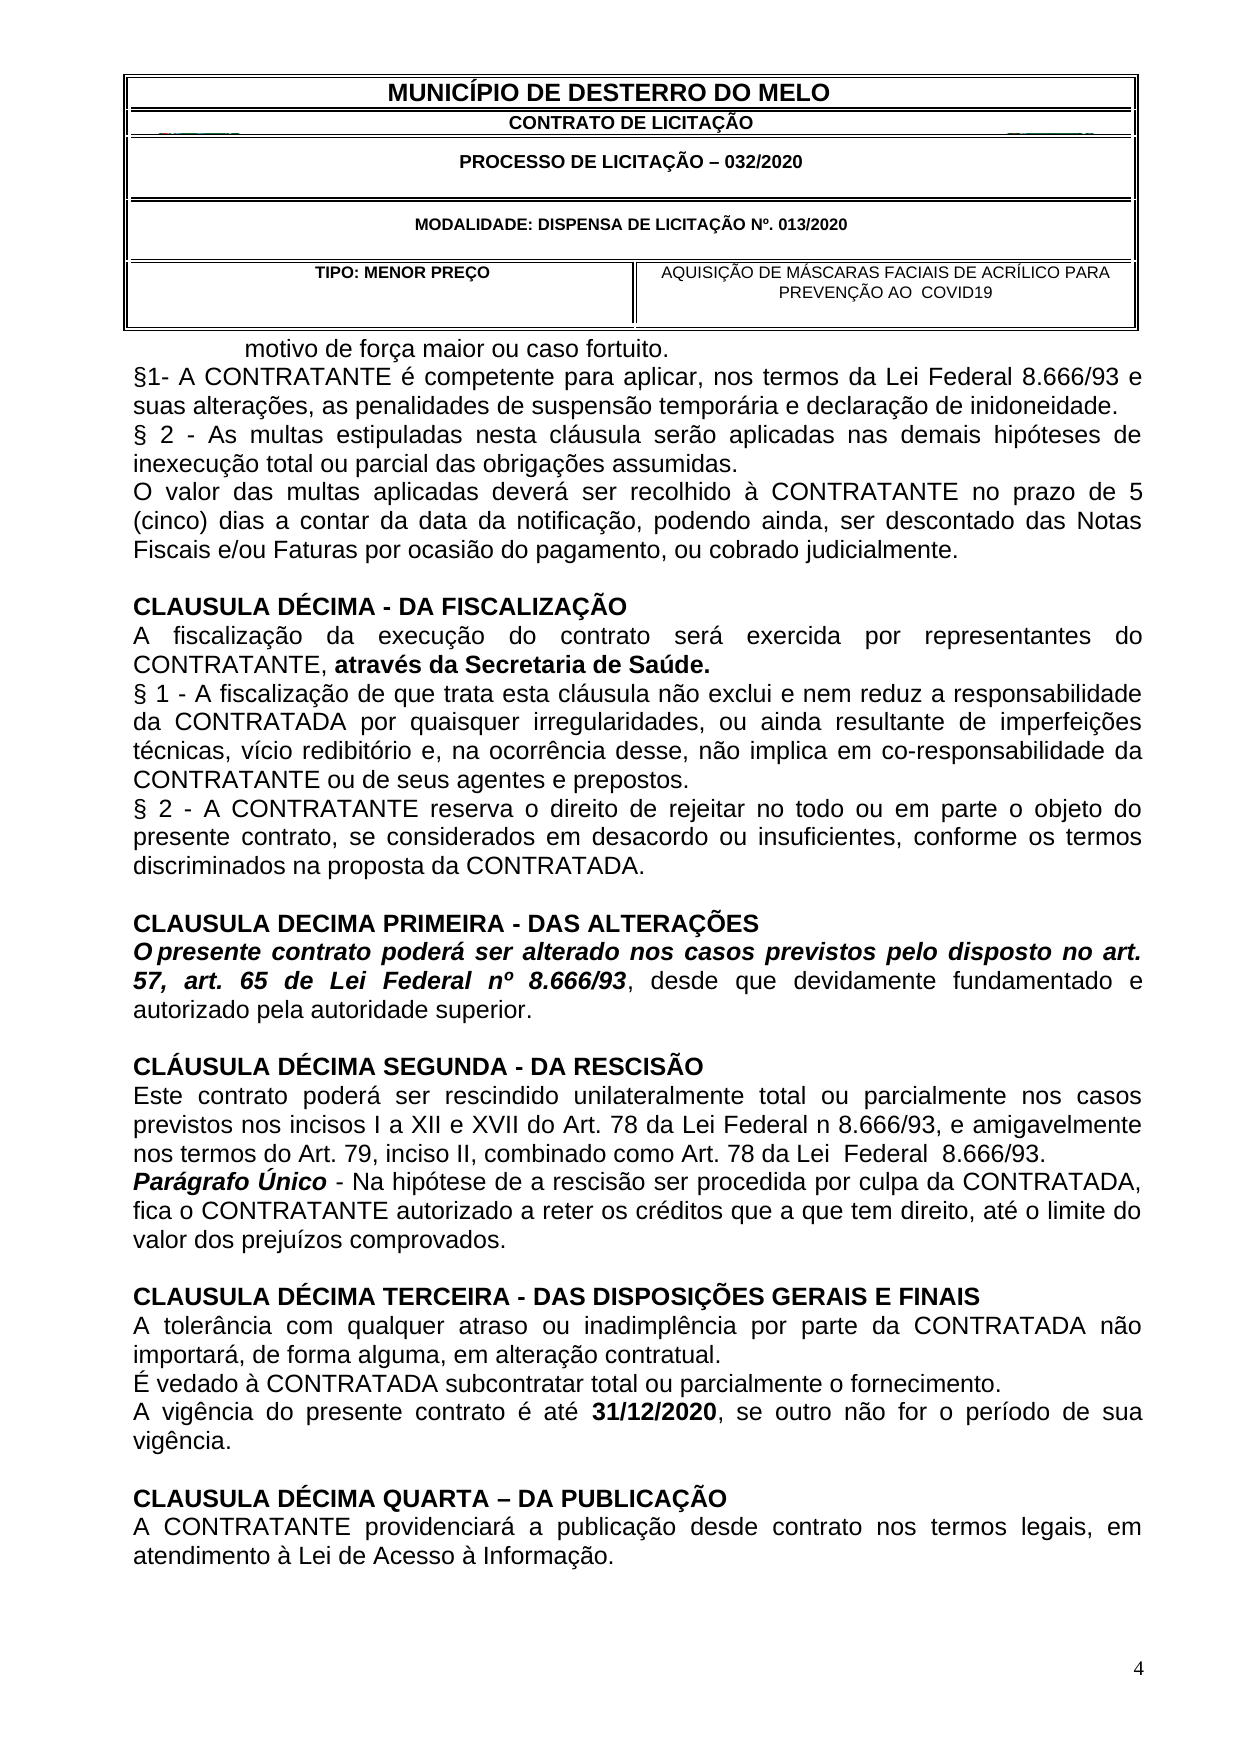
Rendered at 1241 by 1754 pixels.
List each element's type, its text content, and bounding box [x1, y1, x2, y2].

text O valor das multas aplicadas deverá ser recolhido à CONTRATANTE no prazo de 5 (cinco) dias a contar da data da notificação, podendo ainda, ser descontado das Notas Fiscais e/ou Faturas por ocasião do pagamento, ou cobrado judicialmente. [133, 477, 1144, 564]
text § 2 - As multas estipuladas nesta cláusula serão aplicadas nas demais hipóteses de inexecução total ou parcial das obrigações assumidas. [133, 420, 1144, 477]
text CLAUSULA DÉCIMA - DA FISCALIZAÇÃO [133, 592, 1144, 621]
text A tolerância com qualquer atraso ou inadimplência por parte da CONTRATADA não importará, de forma alguma, em alteração contratual. [133, 1311, 1144, 1369]
text É vedado à CONTRATADA subcontratar total ou parcialmente o fornecimento. [133, 1369, 1144, 1397]
text O presente contrato poderá ser alterado nos casos previstos pelo disposto no art. 57, art. 65 de Lei Federal nº 8.666/93, desde que devidamente fundamentado e autorizado pela autoridade superior. [133, 937, 1144, 1024]
text A fiscalização da execução do contrato será exercida por representantes do CONTRATANTE, através da Secretaria de Saúde. [133, 621, 1144, 679]
text § 2 - A CONTRATANTE reserva o direito de rejeitar no todo ou em parte o objeto do presente contrato, se considerados em desacordo ou insuficientes, conforme os termos discriminados na proposta da CONTRATADA. [133, 794, 1144, 880]
text CLÁUSULA DÉCIMA SEGUNDA - DA RESCISÃO [133, 1052, 1144, 1081]
text Este contrato poderá ser rescindido unilateralmente total ou parcialmente nos casos previstos nos incisos I a XII e XVII do Art. 78 da Lei Federal n 8.666/93, e amigavelmente nos termos do Art. 79, inciso II, combinado como Art. 78 da Lei Federal 8.666/93. [133, 1081, 1144, 1167]
text A vigência do presente contrato é até 31/12/2020, se outro não for o período de sua vigência. [133, 1397, 1144, 1455]
text Parágrafo Único - Na hipótese de a rescisão ser procedida por culpa da CONTRATADA, fica o CONTRATANTE autorizado a reter os créditos que a que tem direito, até o limite do valor dos prejuízos comprovados. [133, 1167, 1144, 1254]
text CLAUSULA DECIMA PRIMEIRA - DAS ALTERAÇÕES [133, 909, 1144, 937]
text A CONTRATANTE providenciará a publicação desde contrato nos termos legais, em atendimento à Lei de Acesso à Informação. [133, 1512, 1144, 1570]
text § 1 - A fiscalização de que trata esta cláusula não exclui e nem reduz a responsabilidade da CONTRATADA por quaisquer irregularidades, ou ainda resultante de imperfeições técnicas, vício redibitório e, na ocorrência desse, não implica em co-responsabilidade da CONTRATANTE ou de seus agentes e prepostos. [133, 679, 1144, 794]
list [207, 334, 1144, 362]
text CLAUSULA DÉCIMA QUARTA – DA PUBLICAÇÃO [133, 1484, 1144, 1512]
text §1- A CONTRATANTE é competente para aplicar, nos termos da Lei Federal 8.666/93 e suas alterações, as penalidades de suspensão temporária e declaração de inidoneidade. [133, 362, 1144, 420]
text CLAUSULA DÉCIMA TERCEIRA - DAS DISPOSIÇÕES GERAIS E FINAIS [133, 1282, 1144, 1311]
